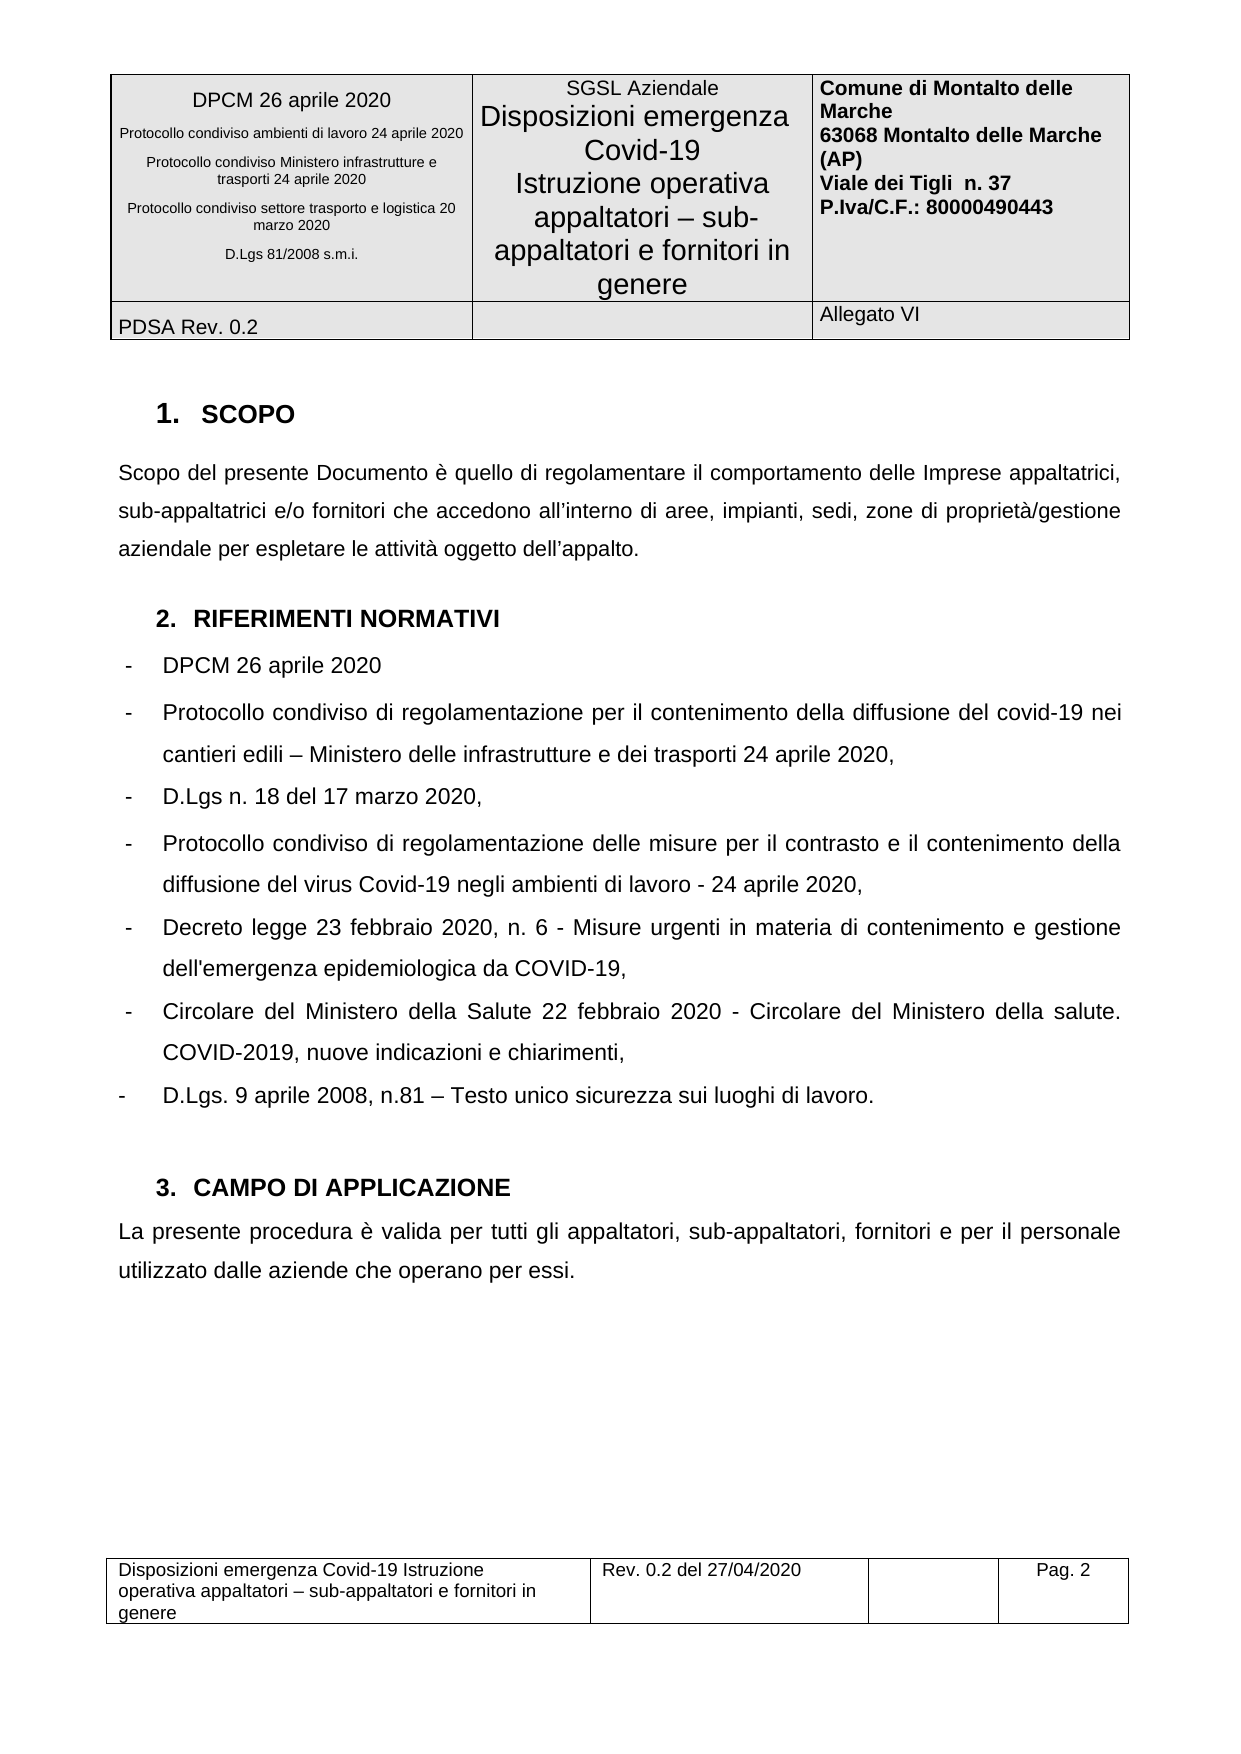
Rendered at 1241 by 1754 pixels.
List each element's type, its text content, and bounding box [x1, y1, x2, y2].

list SCOPO [156, 397, 1122, 430]
subtitle RIFERIMENTI NORMATIVI [156, 604, 1122, 633]
list Decreto legge 23 febbraio 2020, n. 6 - Misure urgenti in materia di contenimento e gestione dell'emergenza epidemiologica da COVID-19, [125, 911, 1122, 982]
list Protocollo condiviso di regolamentazione delle misure per il contrasto e il contenimento della diffusione del virus Covid-19 negli ambienti di lavoro - 24 aprile 2020, [125, 827, 1122, 898]
text Scopo del presente Documento è quello di regolamentare il comportamento delle Imprese appaltatrici, sub-appaltatrici e/o fornitori che accedono all’interno di aree, impianti, sedi, zone di proprietà/gestione aziendale per espletare le attività oggetto dell’appalto. [118, 460, 1122, 561]
list DPCM 26 aprile 2020 [125, 649, 1122, 681]
text La presente procedura è valida per tutti gli appaltatori, sub-appaltatori, fornitori e per il personale utilizzato dalle aziende che operano per essi. [118, 1218, 1122, 1284]
list Circolare del Ministero della Salute 22 febbraio 2020 - Circolare del Ministero della salute. COVID-2019, nuove indicazioni e chiarimenti, [125, 995, 1122, 1065]
list Protocollo condiviso di regolamentazione per il contenimento della diffusione del covid-19 nei cantieri edili – Ministero delle infrastrutture e dei trasporti 24 aprile 2020, [125, 696, 1122, 767]
subtitle CAMPO DI APPLICAZIONE [156, 1173, 1122, 1201]
list D.Lgs n. 18 del 17 marzo 2020, [125, 780, 1122, 811]
list D.Lgs. 9 aprile 2008, n.81 – Testo unico sicurezza sui luoghi di lavoro. [118, 1078, 1122, 1110]
